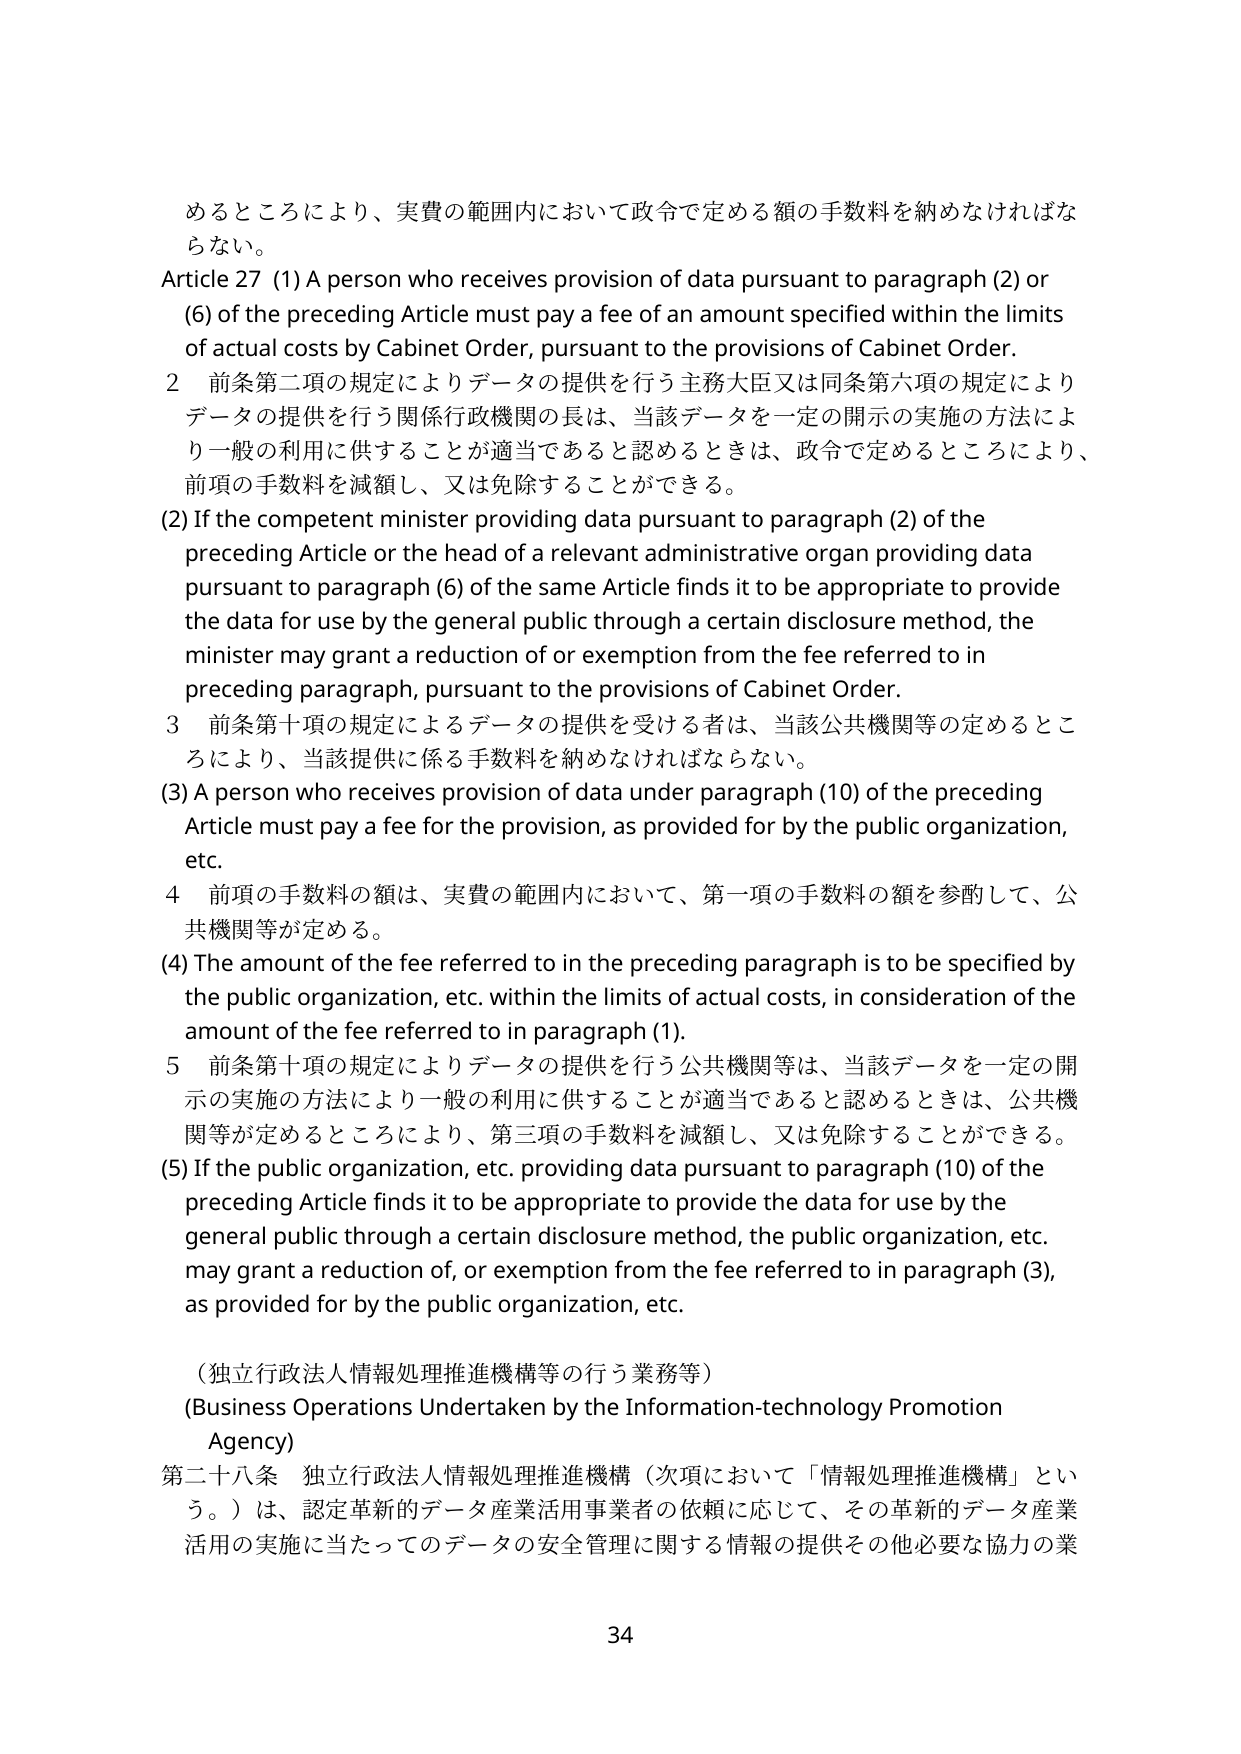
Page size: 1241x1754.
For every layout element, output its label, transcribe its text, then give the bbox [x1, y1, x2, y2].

text ３ 前条第十項の規定によるデータの提供を受ける者は、当該公共機関等の定めるところにより、当該提供に係る手数料を納めなければならない。 [161, 706, 1079, 774]
text ４ 前項の手数料の額は、実費の範囲内において、第一項の手数料の額を参酌して、公共機関等が定める。 [161, 877, 1079, 945]
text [161, 194, 1079, 262]
text (3) A person who receives provision of data under paragraph (10) of the preceding Article must pay a fee for the provision, as provided for by the public organization, etc. [161, 774, 1079, 877]
text ２ 前条第二項の規定によりデータの提供を行う主務大臣又は同条第六項の規定によりデータの提供を行う関係行政機関の長は、当該データを一定の開示の実施の方法により一般の利用に供することが適当であると認めるときは、政令で定めるところにより、前項の手数料を減額し、又は免除することができる。 [161, 364, 1079, 501]
text (Business Operations Undertaken by the Information-technology Promotion Agency) [184, 1389, 1079, 1458]
text （独立行政法人情報処理推進機構等の行う業務等） [184, 1355, 1079, 1389]
text (5) If the public organization, etc. providing data pursuant to paragraph (10) of the preceding Article finds it to be appropriate to provide the data for use by the general public through a certain disclosure method, the public organization, etc. may grant a reduction of, or exemption from the fee referred to in paragraph (3), as provided for by the public organization, etc. [161, 1150, 1079, 1321]
text (2) If the competent minister providing data pursuant to paragraph (2) of the preceding Article or the head of a relevant administrative organ providing data pursuant to paragraph (6) of the same Article finds it to be appropriate to provide the data for use by the general public through a certain disclosure method, the minister may grant a reduction of or exemption from the fee referred to in preceding paragraph, pursuant to the provisions of Cabinet Order. [161, 501, 1079, 706]
text Article 27 (1) A person who receives provision of data pursuant to paragraph (2) or (6) of the preceding Article must pay a fee of an amount specified within the limits of actual costs by Cabinet Order, pursuant to the provisions of Cabinet Order. [161, 262, 1079, 364]
text (4) The amount of the fee referred to in the preceding paragraph is to be specified by the public organization, etc. within the limits of actual costs, in consideration of the amount of the fee referred to in paragraph (1). [161, 945, 1079, 1048]
text ５ 前条第十項の規定によりデータの提供を行う公共機関等は、当該データを一定の開示の実施の方法により一般の利用に供することが適当であると認めるときは、公共機関等が定めるところにより、第三項の手数料を減額し、又は免除することができる。 [161, 1048, 1079, 1150]
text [161, 1458, 1079, 1560]
